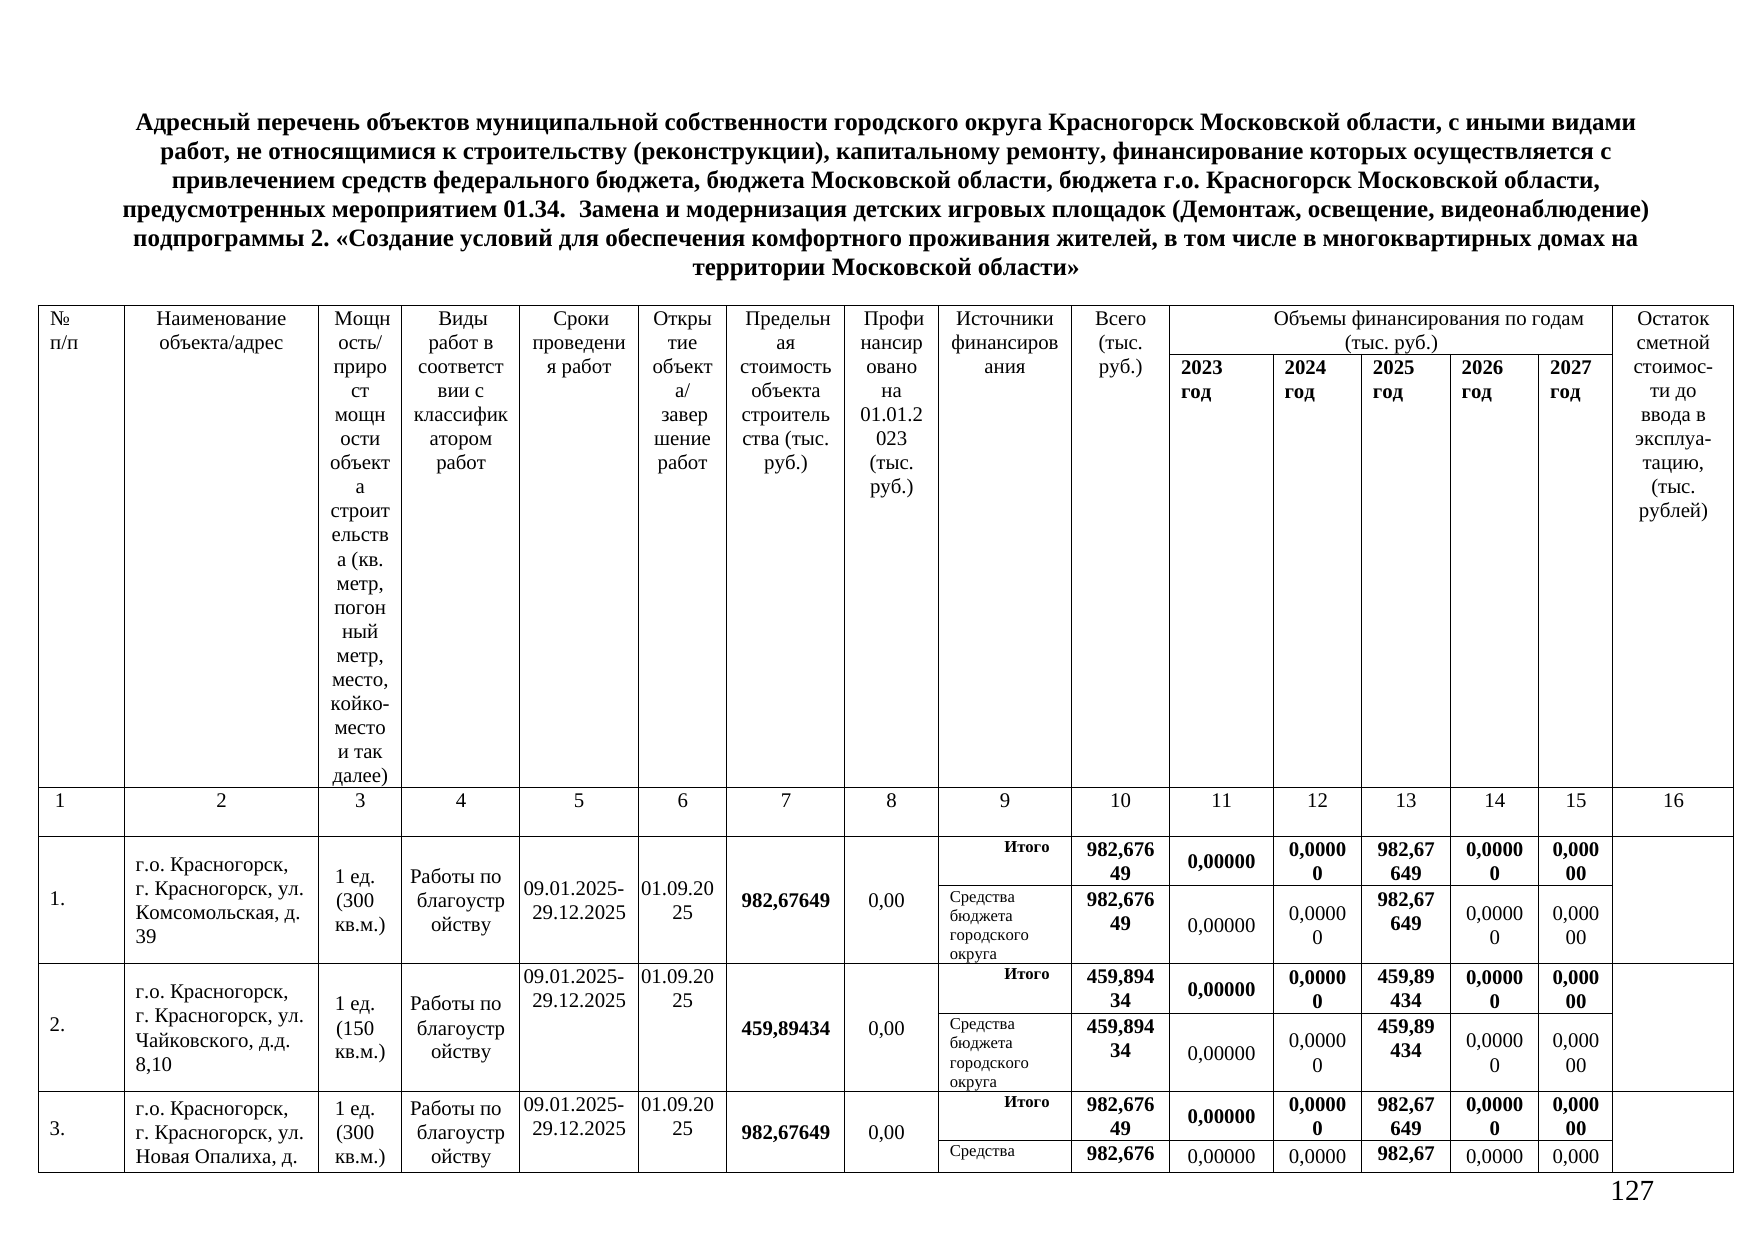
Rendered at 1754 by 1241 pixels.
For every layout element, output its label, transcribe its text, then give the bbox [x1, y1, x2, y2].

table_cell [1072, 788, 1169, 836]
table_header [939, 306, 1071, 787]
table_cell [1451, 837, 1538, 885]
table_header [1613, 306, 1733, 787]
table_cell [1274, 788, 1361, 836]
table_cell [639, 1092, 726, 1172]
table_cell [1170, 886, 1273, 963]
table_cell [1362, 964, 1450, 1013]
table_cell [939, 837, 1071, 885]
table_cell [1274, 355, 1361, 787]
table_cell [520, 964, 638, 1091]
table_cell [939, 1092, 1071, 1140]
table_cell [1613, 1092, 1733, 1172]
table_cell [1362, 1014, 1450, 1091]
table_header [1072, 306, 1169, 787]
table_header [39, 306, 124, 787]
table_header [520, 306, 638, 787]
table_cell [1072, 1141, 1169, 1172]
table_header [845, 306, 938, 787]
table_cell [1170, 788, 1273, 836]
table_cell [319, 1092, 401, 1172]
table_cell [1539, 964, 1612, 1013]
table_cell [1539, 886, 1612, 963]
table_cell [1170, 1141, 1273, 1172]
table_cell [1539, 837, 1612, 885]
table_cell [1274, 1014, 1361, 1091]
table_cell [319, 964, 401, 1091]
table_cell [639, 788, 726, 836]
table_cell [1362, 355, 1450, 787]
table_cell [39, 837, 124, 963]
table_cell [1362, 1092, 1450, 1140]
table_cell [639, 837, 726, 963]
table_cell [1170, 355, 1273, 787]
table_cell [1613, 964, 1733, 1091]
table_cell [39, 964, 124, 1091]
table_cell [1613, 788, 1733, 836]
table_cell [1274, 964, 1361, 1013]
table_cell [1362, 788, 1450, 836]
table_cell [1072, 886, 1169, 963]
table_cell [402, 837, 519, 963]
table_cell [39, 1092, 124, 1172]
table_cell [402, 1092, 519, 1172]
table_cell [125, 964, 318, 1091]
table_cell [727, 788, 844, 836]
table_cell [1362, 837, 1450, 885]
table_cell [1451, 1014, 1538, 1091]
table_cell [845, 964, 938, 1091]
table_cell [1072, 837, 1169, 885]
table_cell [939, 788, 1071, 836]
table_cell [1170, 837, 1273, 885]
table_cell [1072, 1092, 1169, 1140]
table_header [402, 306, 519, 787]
text Адресный перечень объектов муниципальной собственности городского округа Красногорск Московской области, с иными видами работ, не относящимися к строительству (реконструкции), капитальному ремонту, финансирование которых осуществляется с привлечением средств федерального бюджета, бюджета Московской области, бюджета г.о. Красногорск Московской области, предусмотренных мероприятием 01.34. Замена и модернизация детских игровых площадок (Демонтаж, освещение, видеонаблюдение) подпрограммы 2. «Создание условий для обеспечения комфортного проживания жителей, в том числе в многоквартирных домах на территории Московской области» [118, 107, 1654, 281]
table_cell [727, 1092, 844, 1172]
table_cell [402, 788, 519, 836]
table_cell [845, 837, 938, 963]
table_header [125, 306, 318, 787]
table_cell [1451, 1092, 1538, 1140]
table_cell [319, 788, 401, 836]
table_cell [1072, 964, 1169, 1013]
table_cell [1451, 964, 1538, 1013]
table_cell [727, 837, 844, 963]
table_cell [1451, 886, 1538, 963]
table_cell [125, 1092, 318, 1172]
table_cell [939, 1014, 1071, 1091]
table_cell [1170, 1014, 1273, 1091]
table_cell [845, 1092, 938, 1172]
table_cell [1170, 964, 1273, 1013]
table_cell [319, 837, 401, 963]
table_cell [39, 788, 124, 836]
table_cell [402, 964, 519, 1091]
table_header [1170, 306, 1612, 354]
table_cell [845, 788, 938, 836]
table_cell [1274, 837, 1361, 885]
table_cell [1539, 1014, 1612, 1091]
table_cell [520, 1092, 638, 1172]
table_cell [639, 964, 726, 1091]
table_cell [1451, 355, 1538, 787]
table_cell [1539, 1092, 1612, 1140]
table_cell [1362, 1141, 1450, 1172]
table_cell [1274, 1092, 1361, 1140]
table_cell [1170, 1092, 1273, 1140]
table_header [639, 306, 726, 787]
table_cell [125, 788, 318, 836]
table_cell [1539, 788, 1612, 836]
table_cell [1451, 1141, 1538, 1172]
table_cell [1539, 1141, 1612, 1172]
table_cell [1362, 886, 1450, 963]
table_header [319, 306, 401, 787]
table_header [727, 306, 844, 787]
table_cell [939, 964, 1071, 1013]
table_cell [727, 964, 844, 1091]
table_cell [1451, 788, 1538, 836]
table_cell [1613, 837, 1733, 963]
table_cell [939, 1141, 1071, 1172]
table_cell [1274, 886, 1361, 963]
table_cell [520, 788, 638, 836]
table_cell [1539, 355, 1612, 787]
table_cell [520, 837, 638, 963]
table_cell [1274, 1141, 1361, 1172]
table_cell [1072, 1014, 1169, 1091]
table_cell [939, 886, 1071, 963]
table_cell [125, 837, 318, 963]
